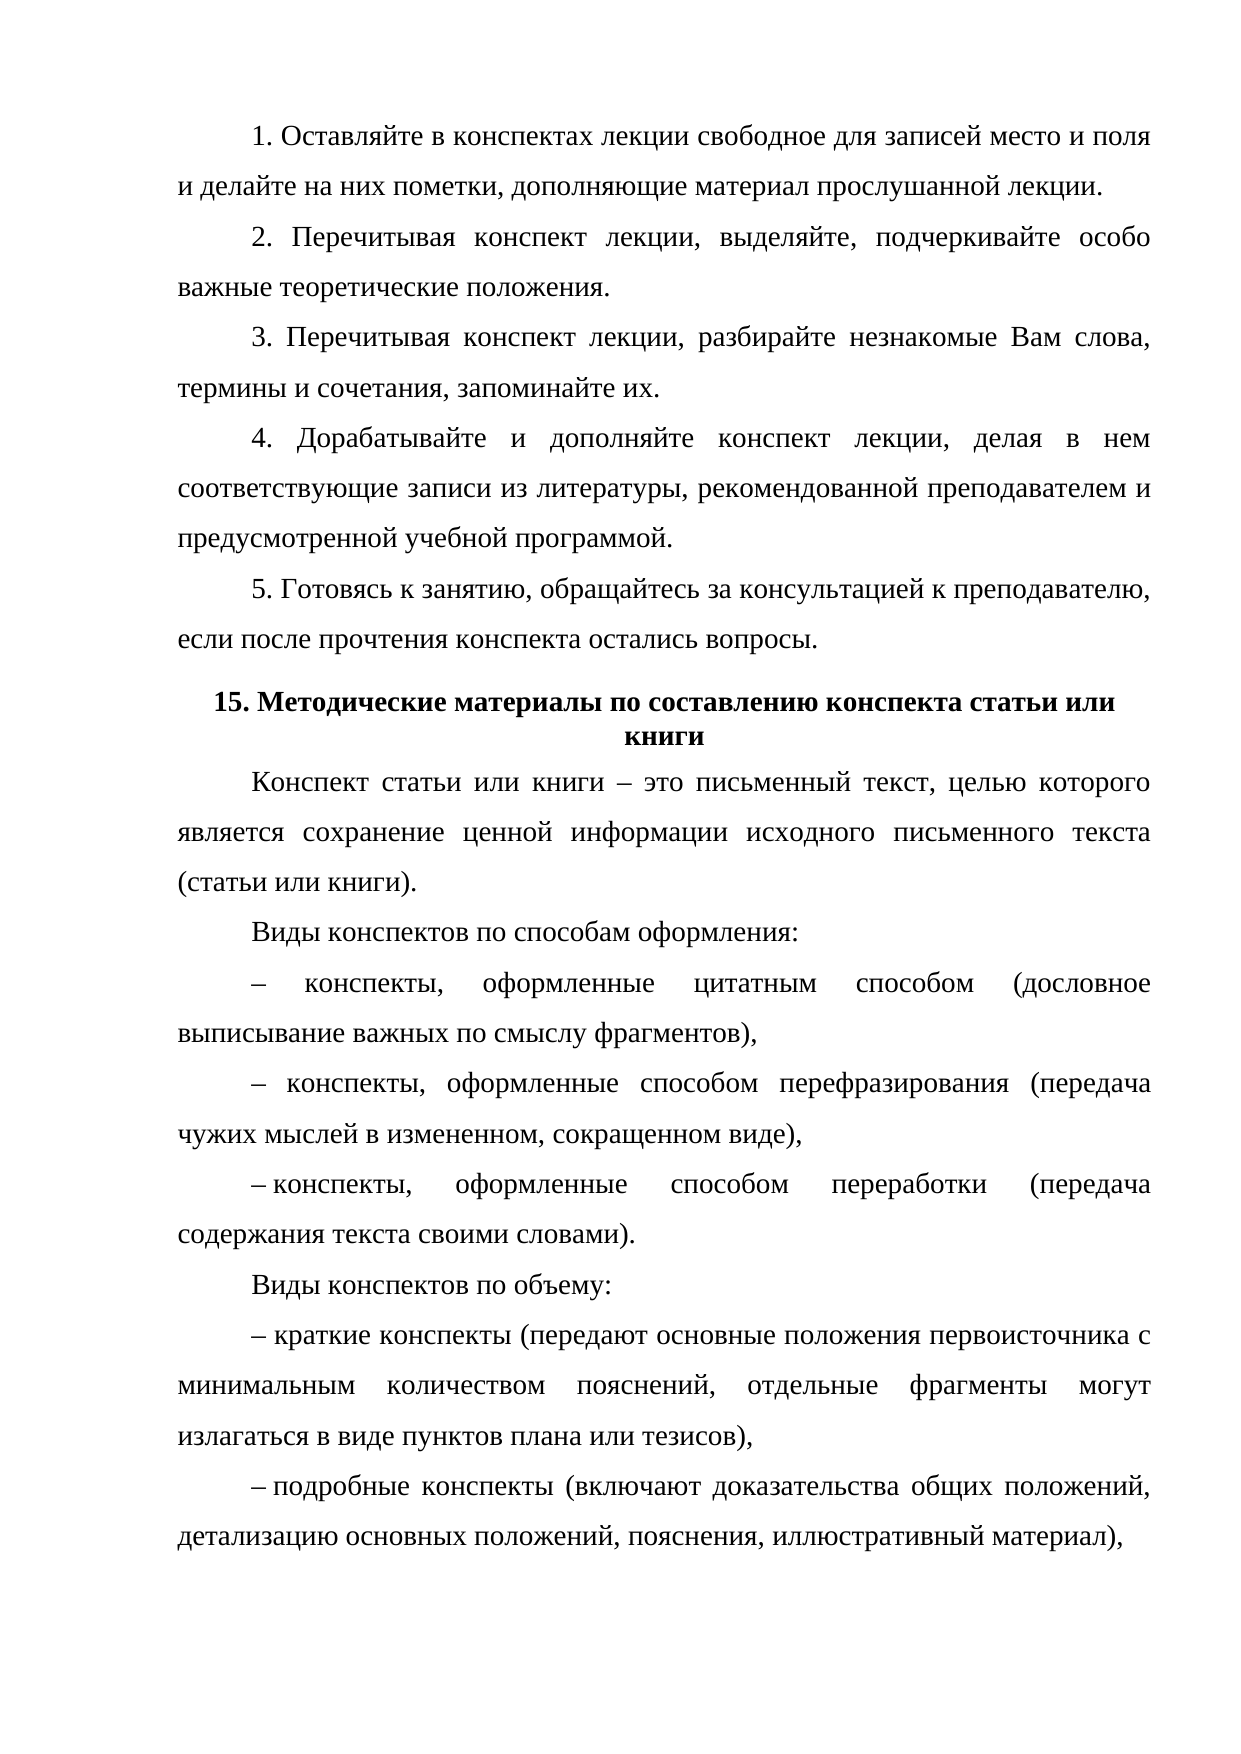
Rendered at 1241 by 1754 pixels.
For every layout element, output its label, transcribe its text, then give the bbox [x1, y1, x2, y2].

text 3. Перечитывая конспект лекции, разбирайте незнакомые Вам слова, термины и сочетания, запоминайте их. [177, 319, 1152, 403]
text Конспект статьи или книги – это письменный текст, целью которого является сохранение ценной информации исходного письменного текста (статьи или книги). [177, 764, 1152, 898]
text – подробные конспекты (включают доказательства общих положений, детализацию основных положений, пояснения, иллюстративный материал), [177, 1468, 1152, 1552]
text – конспекты, оформленные способом переработки (передача содержания текста своими словами). [177, 1166, 1152, 1250]
subtitle 15. Методические материалы по составлению конспекта статьи или книги [177, 684, 1152, 751]
text Виды конспектов по объему: [177, 1267, 1152, 1300]
text – конспекты, оформленные цитатным способом (дословное выписывание важных по смыслу фрагментов), [177, 965, 1152, 1049]
text 2. Перечитывая конспект лекции, выделяйте, подчеркивайте особо важные теоретические положения. [177, 219, 1152, 303]
text – краткие конспекты (передают основные положения первоисточника с минимальным количеством пояснений, отдельные фрагменты могут излагаться в виде пунктов плана или тезисов), [177, 1317, 1152, 1451]
text – конспекты, оформленные способом перефразирования (передача чужих мыслей в измененном, сокращенном виде), [177, 1066, 1152, 1149]
text 4. Дорабатывайте и дополняйте конспект лекции, делая в нем соответствующие записи из литературы, рекомендованной преподавателем и предусмотренной учебной программой. [177, 420, 1152, 554]
text Виды конспектов по способам оформления: [177, 914, 1152, 948]
text 5. Готовясь к занятию, обращайтесь за консультацией к преподавателю, если после прочтения конспекта остались вопросы. [177, 571, 1152, 655]
text 1. Оставляйте в конспектах лекции свободное для записей место и поля и делайте на них пометки, дополняющие материал прослушанной лекции. [177, 118, 1152, 202]
